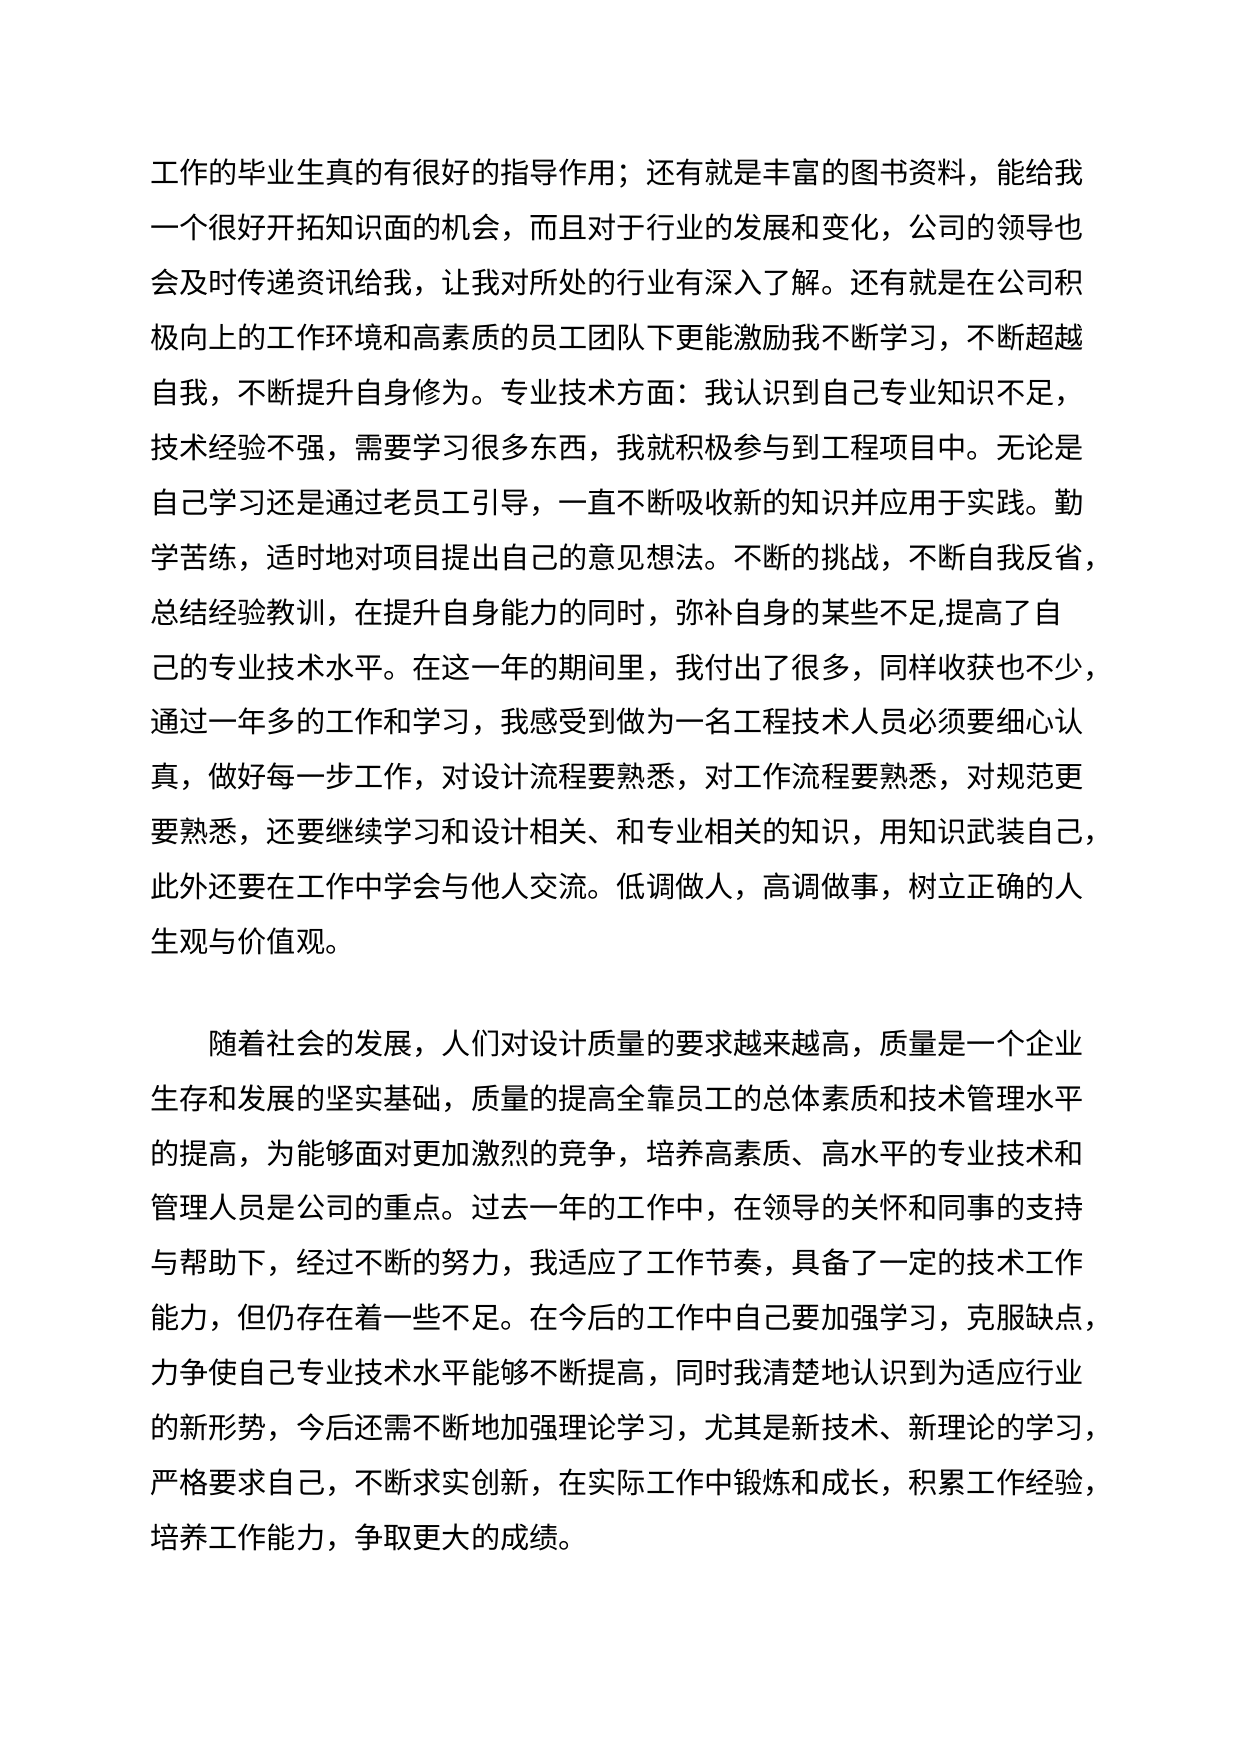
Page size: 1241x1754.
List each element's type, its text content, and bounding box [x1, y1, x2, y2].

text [150, 150, 1090, 961]
text 随着社会的发展，人们对设计质量的要求越来越高，质量是一个企业生存和发展的坚实基础，质量的提高全靠员工的总体素质和技术管理水平的提高，为能够面对更加激烈的竞争，培养高素质、高水平的专业技术和管理人员是公司的重点。过去一年的工作中，在领导的关怀和同事的支持与帮助下，经过不断的努力，我适应了工作节奏，具备了一定的技术工作能力，但仍存在着一些不足。在今后的工作中自己要加强学习，克服缺点，力争使自己专业技术水平能够不断提高，同时我清楚地认识到为适应行业的新形势，今后还需不断地加强理论学习，尤其是新技术、新理论的学习，严格要求自己，不断求实创新，在实际工作中锻炼和成长，积累工作经验，培养工作能力，争取更大的成绩。 [150, 1020, 1090, 1557]
